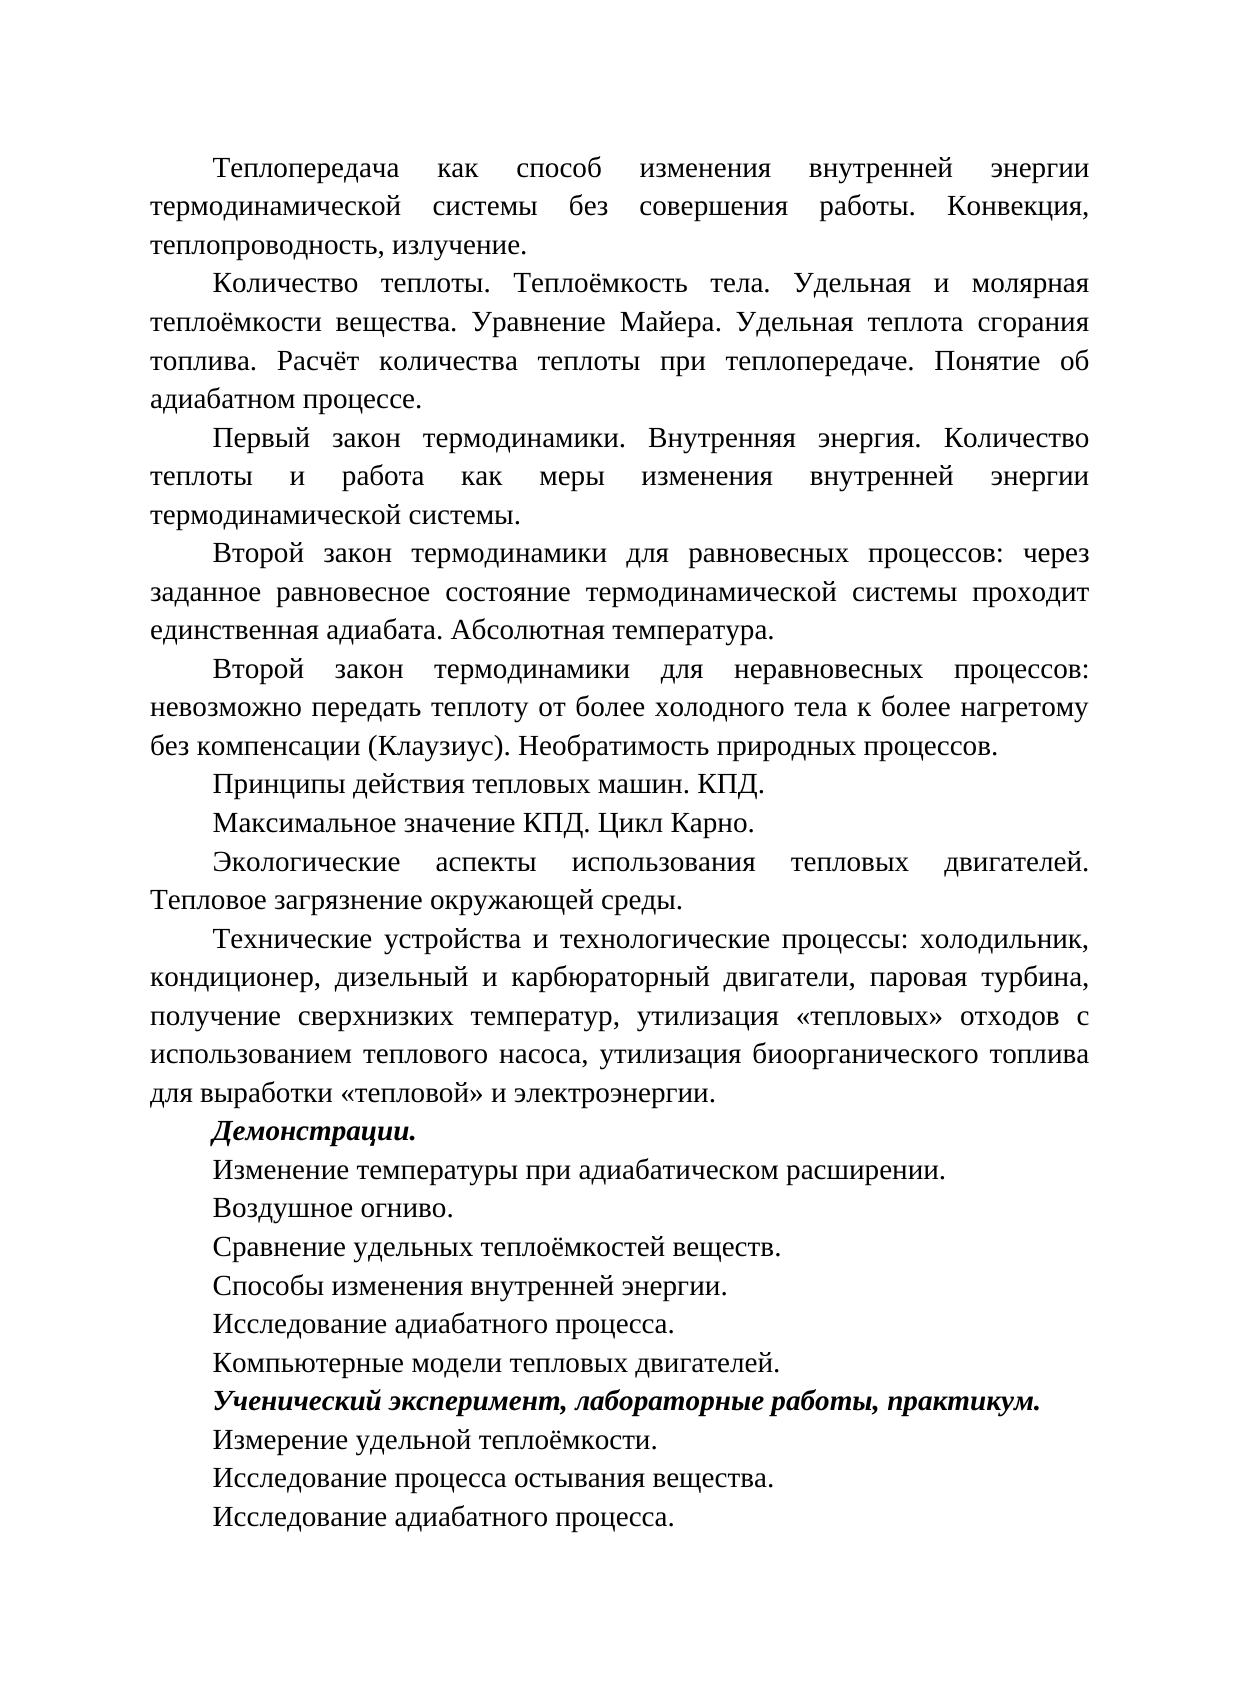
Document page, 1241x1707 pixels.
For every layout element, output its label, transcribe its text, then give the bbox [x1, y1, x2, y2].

text Первый закон термодинамики. Внутренняя энергия. Количество теплоты и работа как меры изменения внутренней энергии термодинамической системы. [150, 420, 1090, 530]
text Теплопередача как способ изменения внутренней энергии термодинамической системы без совершения работы. Конвекция, теплопроводность, излучение. [150, 150, 1090, 261]
text Второй закон термодинамики для равновесных процессов: через заданное равновесное состояние термодинамической системы проходит единственная адиабата. Абсолютная температура. [150, 535, 1090, 646]
text Изменение температуры при адиабатическом расширении. [150, 1152, 1090, 1186]
text Воздушное огниво. [150, 1191, 1090, 1224]
text Количество теплоты. Теплоёмкость тела. Удельная и молярная теплоёмкости вещества. Уравнение Майера. Удельная теплота сгорания топлива. Расчёт количества теплоты при теплопередаче. Понятие об адиабатном процессе. [150, 266, 1090, 415]
text Максимальное значение КПД. Цикл Карно. [150, 805, 1090, 839]
text Измерение удельной теплоёмкости. [150, 1422, 1090, 1455]
text Ученический эксперимент, лабораторные работы, практикум. [150, 1383, 1090, 1417]
text Второй закон термодинамики для неравновесных процессов: невозможно передать теплоту от более холодного тела к более нагретому без компенсации (Клаузиус). Необратимость природных процессов. [150, 651, 1090, 762]
text Компьютерные модели тепловых двигателей. [150, 1345, 1090, 1378]
text Исследование процесса остывания вещества. [150, 1460, 1090, 1494]
text Сравнение удельных теплоёмкостей веществ. [150, 1229, 1090, 1263]
text Исследование адиабатного процесса. [150, 1499, 1090, 1532]
text Экологические аспекты использования тепловых двигателей. Тепловое загрязнение окружающей среды. [150, 844, 1090, 916]
text Исследование адиабатного процесса. [150, 1306, 1090, 1340]
text Технические устройства и технологические процессы: холодильник, кондиционер, дизельный и карбюраторный двигатели, паровая турбина, получение сверхнизких температур, утилизация «тепловых» отходов с использованием теплового насоса, утилизация биоорганического топлива для выработки «тепловой» и электроэнергии. [150, 921, 1090, 1108]
text Демонстрации. [150, 1113, 1090, 1147]
text Способы изменения внутренней энергии. [150, 1268, 1090, 1301]
text Принципы действия тепловых машин. КПД. [150, 767, 1090, 800]
